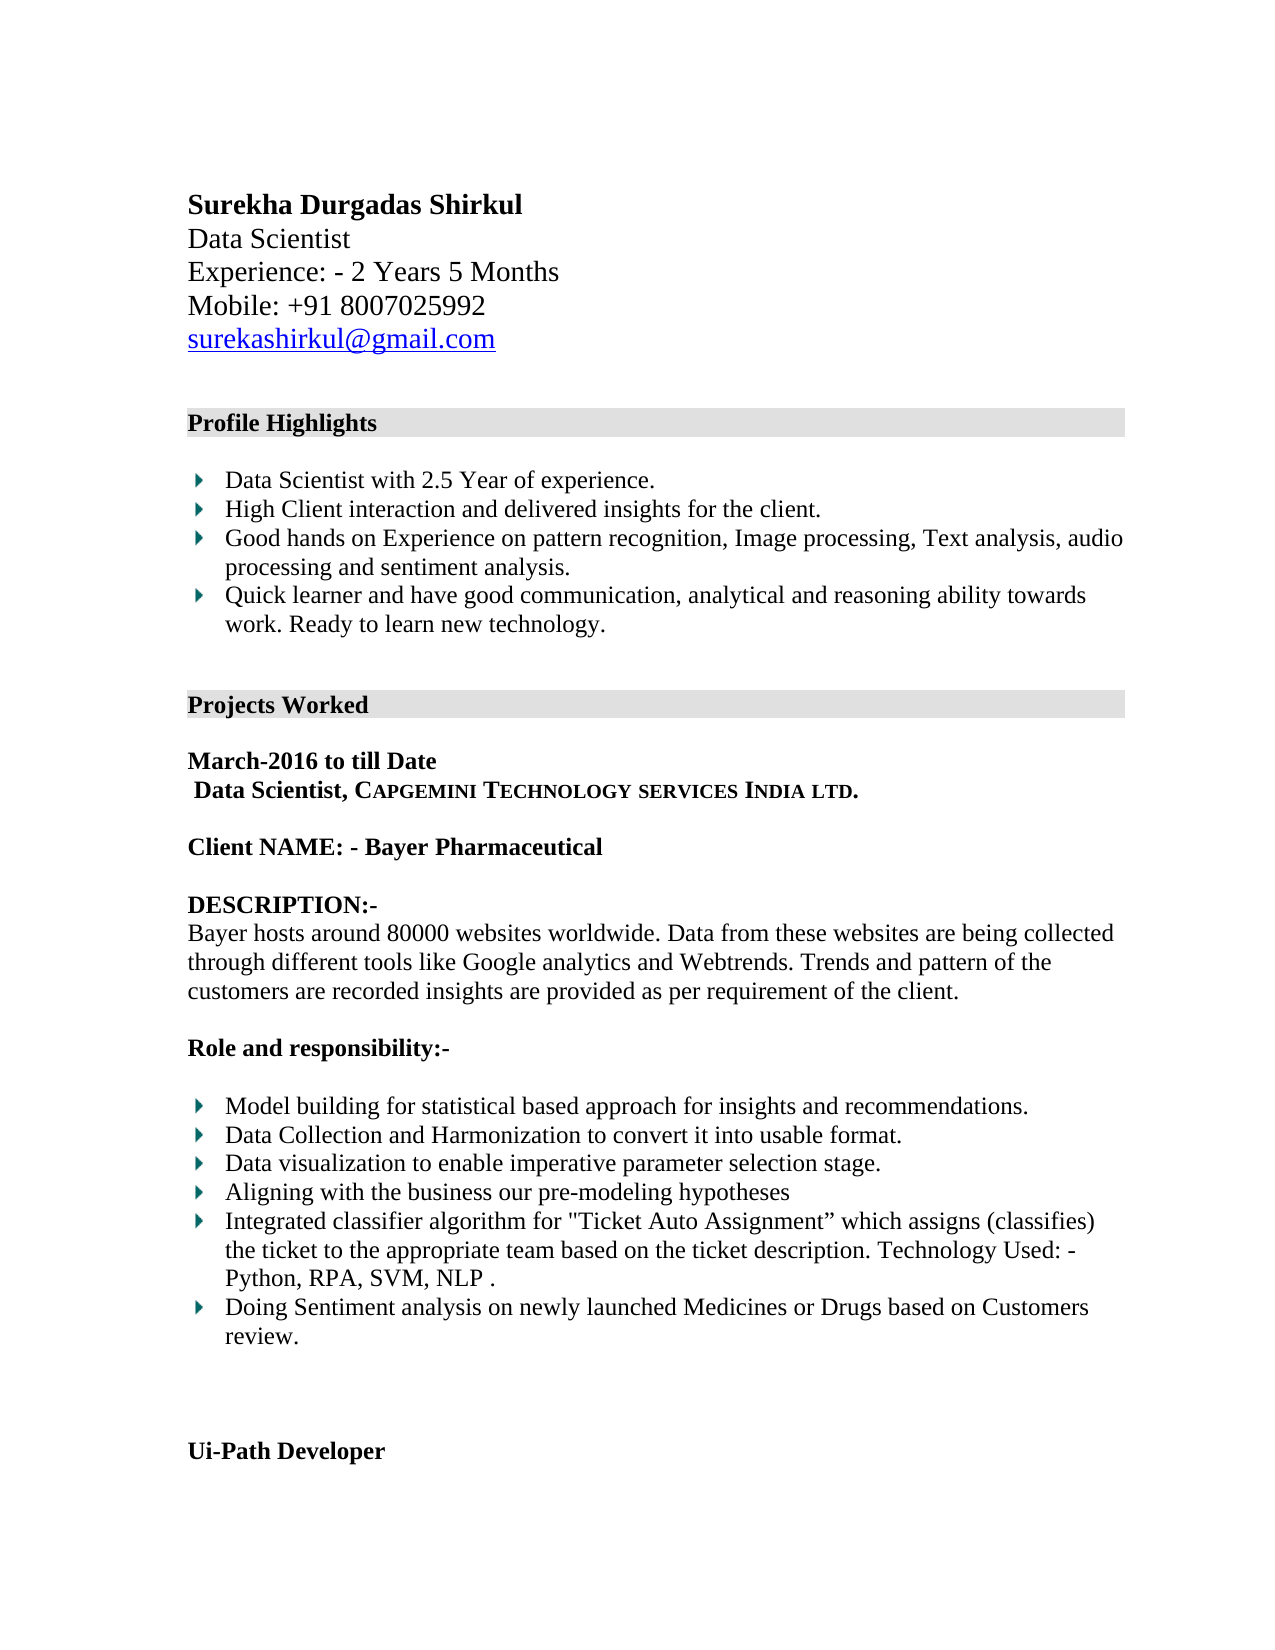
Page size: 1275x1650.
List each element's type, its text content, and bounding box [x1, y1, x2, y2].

subtitle Surekha Durgadas Shirkul [187, 187, 1125, 221]
picture [188, 1126, 206, 1144]
list Data Scientist with 2.5 Year of experience. [187, 466, 1125, 494]
text surekashirkul@gmail.com [187, 322, 1125, 355]
subtitle Data Scientist [187, 221, 1125, 254]
subtitle DESCRIPTION:- [187, 890, 1144, 918]
picture [188, 501, 206, 518]
list Good hands on Experience on pattern recognition, Image processing, Text analysis, audio processing and sentiment analysis. [187, 523, 1125, 581]
picture [188, 529, 206, 547]
subtitle March-2016 to till Date [187, 746, 1144, 775]
list Integrated classifier algorithm for "Ticket Auto Assignment” which assigns (classifies) the ticket to the appropriate team based on the ticket description. Technology Used: - Python, RPA, SVM, NLP . [187, 1206, 1125, 1292]
list High Client interaction and delivered insights for the client. [187, 494, 1125, 523]
subtitle Experience: - 2 Years 5 Months [187, 254, 1125, 288]
subtitle Projects Worked [187, 690, 1125, 718]
subtitle Role and responsibility:- [187, 1033, 1125, 1062]
list Data visualization to enable imperative parameter selection stage. [187, 1148, 1125, 1177]
list Model building for statistical based approach for insights and recommendations. [187, 1091, 1125, 1120]
subtitle Data Scientist, Capgemini Technology services India ltd. [187, 775, 1125, 803]
list Quick learner and have good communication, analytical and reasoning ability towards work. Ready to learn new technology. [187, 581, 1125, 638]
text Bayer hosts around 80000 websites worldwide. Data from these websites are being collected through different tools like Google analytics and Webtrends. Trends and pattern of the customers are recorded insights are provided as per requirement of the client. [187, 918, 1125, 1005]
list Aligning with the business our pre-modeling hypotheses [187, 1177, 1125, 1206]
subtitle Client NAME: - Bayer Pharmaceutical [187, 832, 1144, 861]
list Data Collection and Harmonization to convert it into usable format. [187, 1120, 1125, 1148]
picture [188, 1097, 206, 1115]
list Doing Sentiment analysis on newly launched Medicines or Drugs based on Customers review. [187, 1292, 1125, 1350]
text Mobile: +91 8007025992 [187, 288, 1125, 322]
picture [188, 1184, 206, 1201]
picture [188, 472, 206, 489]
subtitle Ui-Path Developer [187, 1436, 1144, 1465]
picture [188, 1299, 206, 1316]
picture [188, 1212, 206, 1230]
picture [188, 1155, 206, 1172]
subtitle Profile Highlights [187, 408, 1125, 437]
picture [188, 587, 206, 604]
